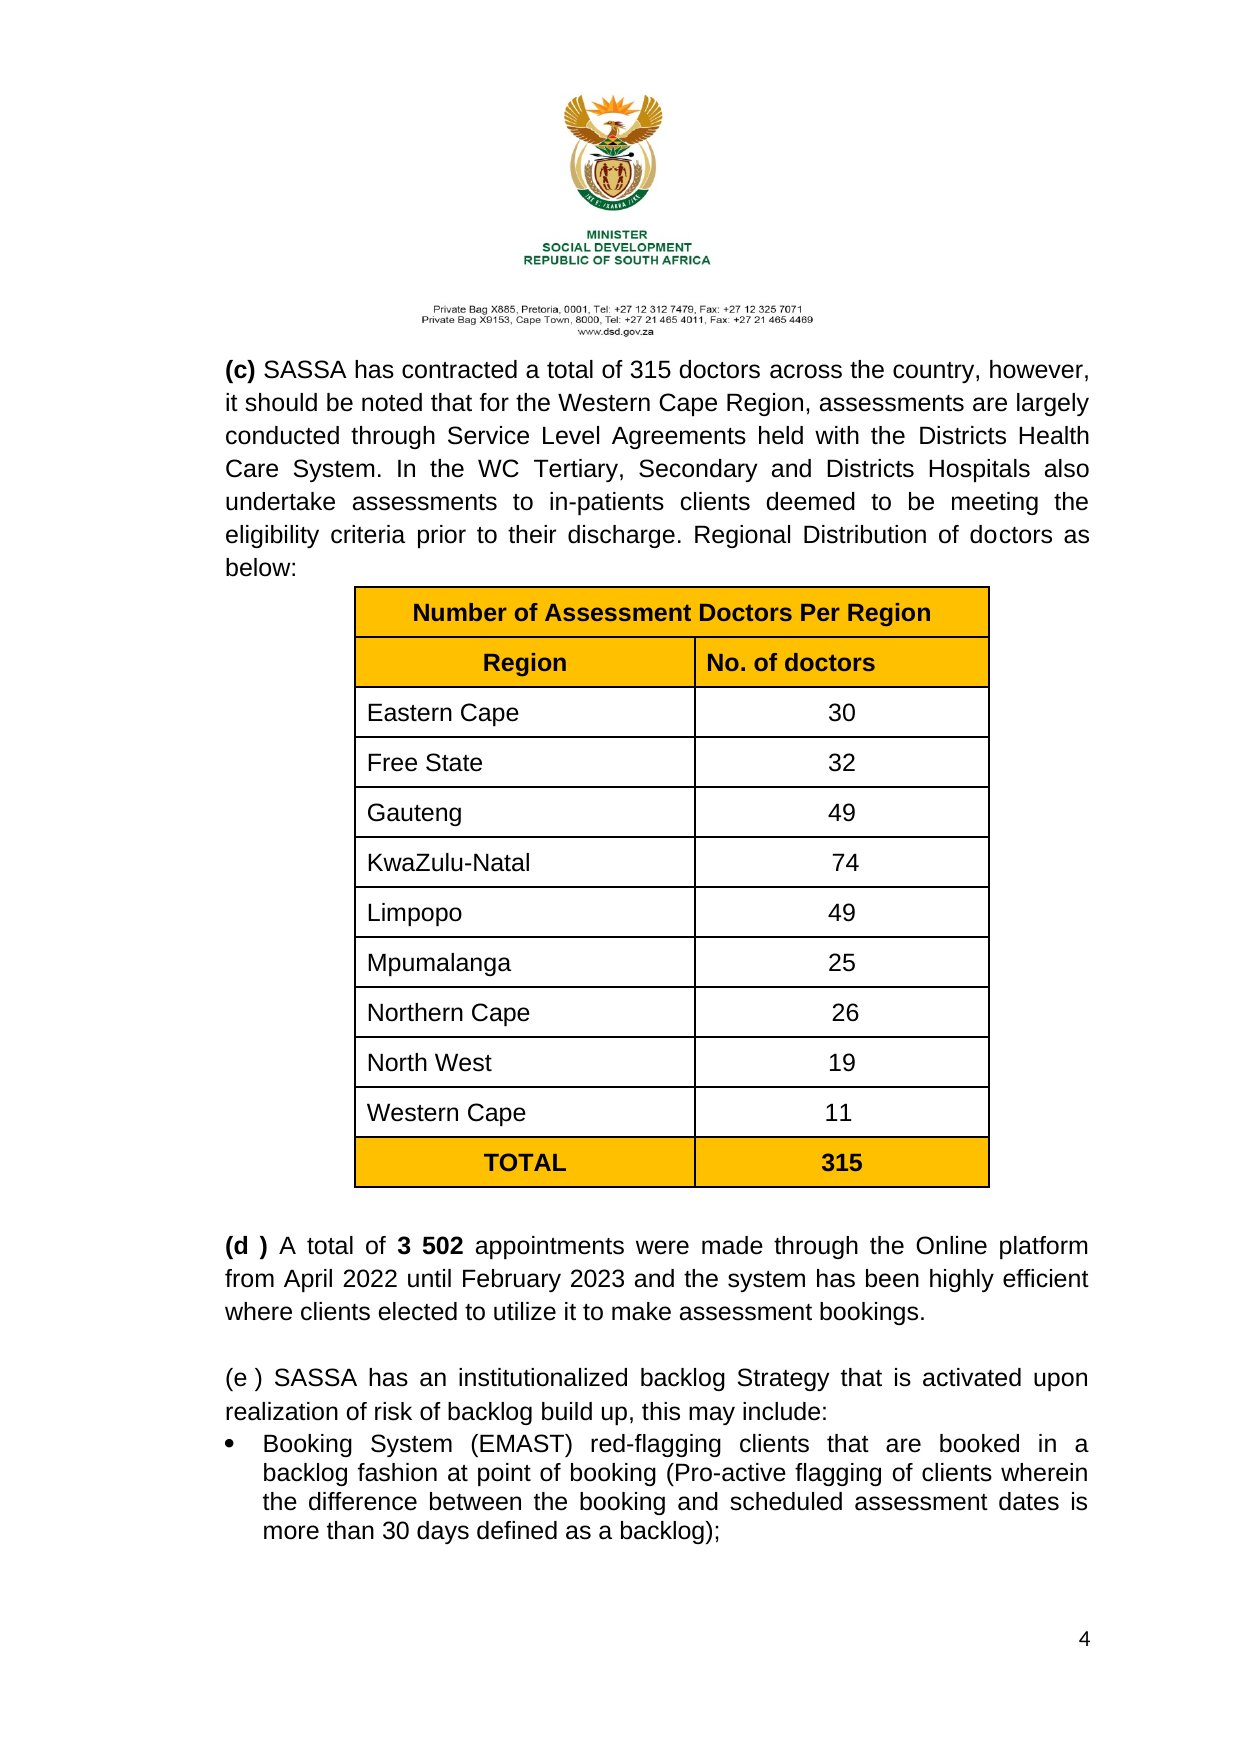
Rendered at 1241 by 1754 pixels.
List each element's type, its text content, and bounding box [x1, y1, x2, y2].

table_cell Western Cape [356, 1088, 694, 1136]
table_cell Mpumalanga [356, 938, 694, 986]
table_header Number of Assessment Doctors Per Region [356, 588, 988, 636]
table_cell Free State [356, 738, 694, 786]
list Booking System (EMAST) red-flagging clients that are booked in a backlog fashion at point of booking (Pro-active flagging of clients wherein the difference between the booking and scheduled assessment dates is more than 30 days defined as a backlog); [225, 1429, 1090, 1544]
table_cell North West [356, 1038, 694, 1086]
list (e ) SASSA has an institutionalized backlog Strategy that is activated upon realization of risk of backlog build up, this may include: [225, 1363, 1090, 1425]
table_cell No. of doctors [696, 638, 988, 686]
table_cell 32 [696, 738, 988, 786]
table_cell Gauteng [356, 788, 694, 836]
table_cell 25 [696, 938, 988, 986]
table_cell Limpopo [356, 888, 694, 936]
table_cell Northern Cape [356, 988, 694, 1036]
list (d ) A total of 3 502 appointments were made through the Online platform from April 2022 until February 2023 and the system has been highly efficient where clients elected to utilize it to make assessment bookings. [225, 1231, 1090, 1326]
table_cell 11 [696, 1088, 988, 1136]
table_cell TOTAL [356, 1138, 694, 1186]
table_cell 74 [696, 838, 988, 886]
table_cell Eastern Cape [356, 688, 694, 736]
table_cell KwaZulu-Natal [356, 838, 694, 886]
table_cell Region [356, 638, 694, 686]
table_cell 19 [696, 1038, 988, 1086]
table_cell 30 [696, 688, 988, 736]
table_cell 26 [696, 988, 988, 1036]
picture [280, 73, 960, 356]
table_cell 49 [696, 788, 988, 836]
table_cell 315 [696, 1138, 988, 1186]
table_cell 49 [696, 888, 988, 936]
list (c) SASSA has contracted a total of 315 doctors across the country, however, it should be noted that for the Western Cape Region, assessments are largely conducted through Service Level Agreements held with the Districts Health Care System. In the WC Tertiary, Secondary and Districts Hospitals also undertake assessments to in-patients clients deemed to be meeting the eligibility criteria prior to their discharge. Regional Distribution of doctors as below: [225, 355, 1090, 582]
